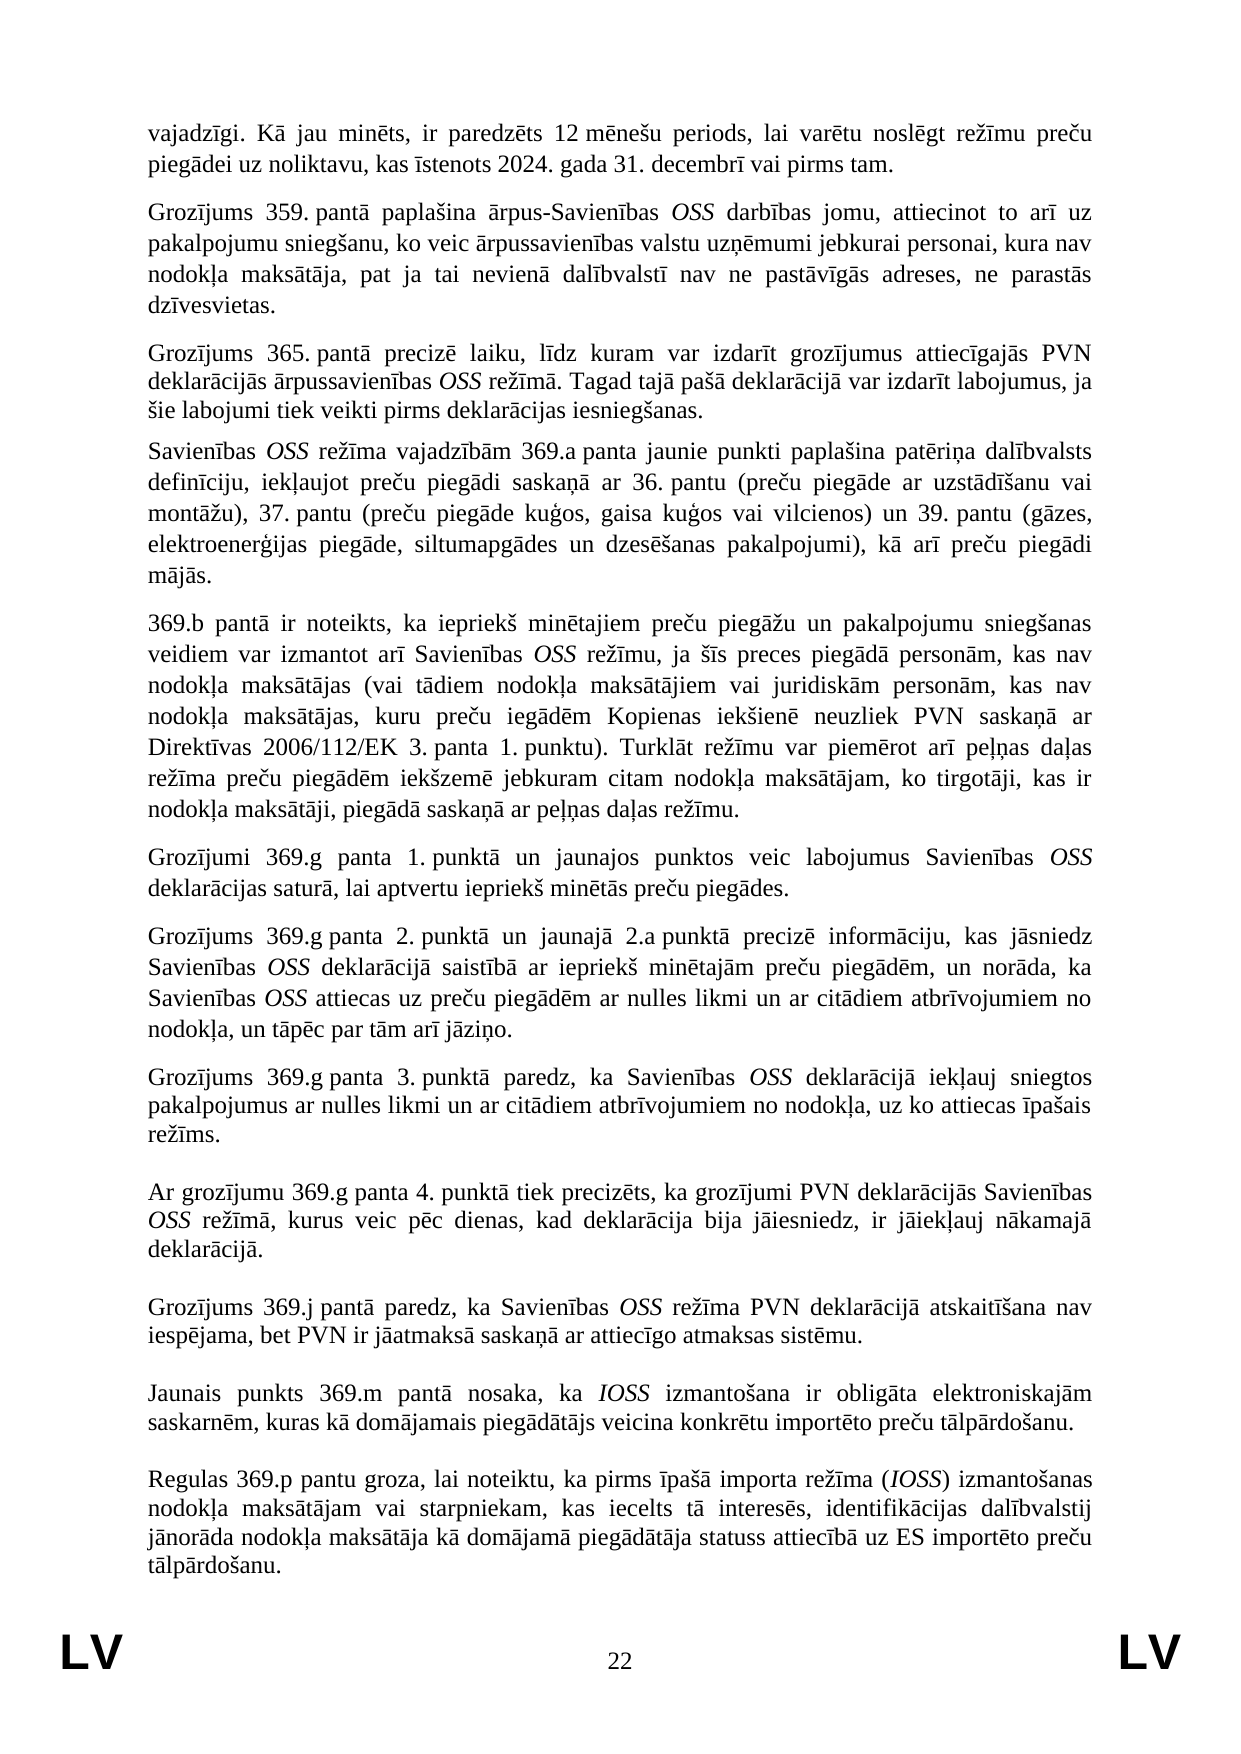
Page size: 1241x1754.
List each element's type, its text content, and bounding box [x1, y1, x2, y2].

text Grozījums 369.g panta 3. punktā paredz, ka Savienības OSS deklarācijā iekļauj sniegtos pakalpojumus ar nulles likmi un ar citādiem atbrīvojumiem no nodokļa, uz ko attiecas īpašais režīms. [148, 1062, 1093, 1148]
text 369.b pantā ir noteikts, ka iepriekš minētajiem preču piegāžu un pakalpojumu sniegšanas veidiem var izmantot arī Savienības OSS režīmu, ja šīs preces piegādā personām, kas nav nodokļa maksātājas (vai tādiem nodokļa maksātājiem vai juridiskām personām, kas nav nodokļa maksātājas, kuru preču iegādēm Kopienas iekšienē neuzliek PVN saskaņā ar Direktīvas 2006/112/EK 3. panta 1. punktu). Turklāt režīmu var piemērot arī peļņas daļas režīma preču piegādēm iekšzemē jebkuram citam nodokļa maksātājam, ko tirgotāji, kas ir nodokļa maksātāji, piegādā saskaņā ar peļņas daļas režīmu. [148, 608, 1093, 823]
text Regulas 369.p pantu groza, lai noteiktu, ka pirms īpašā importa režīma (IOSS) izmantošanas nodokļa maksātājam vai starpniekam, kas iecelts tā interesēs, identifikācijas dalībvalstij jānorāda nodokļa maksātāja kā domājamā piegādātāja statuss attiecībā uz ES importēto preču tālpārdošanu. [148, 1464, 1093, 1579]
text Jaunais punkts 369.m pantā nosaka, ka IOSS izmantošana ir obligāta elektroniskajām saskarnēm, kuras kā domājamais piegādātājs veicina konkrētu importēto preču tālpārdošanu. [148, 1378, 1093, 1436]
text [148, 118, 1093, 178]
text Grozījums 369.j pantā paredz, ka Savienības OSS režīma PVN deklarācijā atskaitīšana nav iespējama, bet PVN ir jāatmaksā saskaņā ar attiecīgo atmaksas sistēmu. [148, 1292, 1093, 1349]
text Grozījumi 369.g panta 1. punktā un jaunajos punktos veic labojumus Savienības OSS deklarācijas saturā, lai aptvertu iepriekš minētās preču piegādes. [148, 842, 1093, 902]
text Ar grozījumu 369.g panta 4. punktā tiek precizēts, ka grozījumi PVN deklarācijās Savienības OSS režīmā, kurus veic pēc dienas, kad deklarācija bija jāiesniedz, ir jāiekļauj nākamajā deklarācijā. [148, 1177, 1093, 1263]
text Savienības OSS režīma vajadzībām 369.a panta jaunie punkti paplašina patēriņa dalībvalsts definīciju, iekļaujot preču piegādi saskaņā ar 36. pantu (preču piegāde ar uzstādīšanu vai montāžu), 37. pantu (preču piegāde kuģos, gaisa kuģos vai vilcienos) un 39. pantu (gāzes, elektroenerģijas piegāde, siltumapgādes un dzesēšanas pakalpojumi), kā arī preču piegādi mājās. [148, 436, 1093, 589]
text Grozījums 359. pantā paplašina ārpus-Savienības OSS darbības jomu, attiecinot to arī uz pakalpojumu sniegšanu, ko veic ārpussavienības valstu uzņēmumi jebkurai personai, kura nav nodokļa maksātāja, pat ja tai nevienā dalībvalstī nav ne pastāvīgās adreses, ne parastās dzīvesvietas. [148, 197, 1093, 319]
text Grozījums 369.g panta 2. punktā un jaunajā 2.a punktā precizē informāciju, kas jāsniedz Savienības OSS deklarācijā saistībā ar iepriekš minētajām preču piegādēm, un norāda, ka Savienības OSS attiecas uz preču piegādēm ar nulles likmi un ar citādiem atbrīvojumiem no nodokļa, un tāpēc par tām arī jāziņo. [148, 921, 1093, 1043]
text Grozījums 365. pantā precizē laiku, līdz kuram var izdarīt grozījumus attiecīgajās PVN deklarācijās ārpussavienības OSS režīmā. Tagad tajā pašā deklarācijā var izdarīt labojumus, ja šie labojumi tiek veikti pirms deklarācijas iesniegšanas. [148, 338, 1093, 424]
